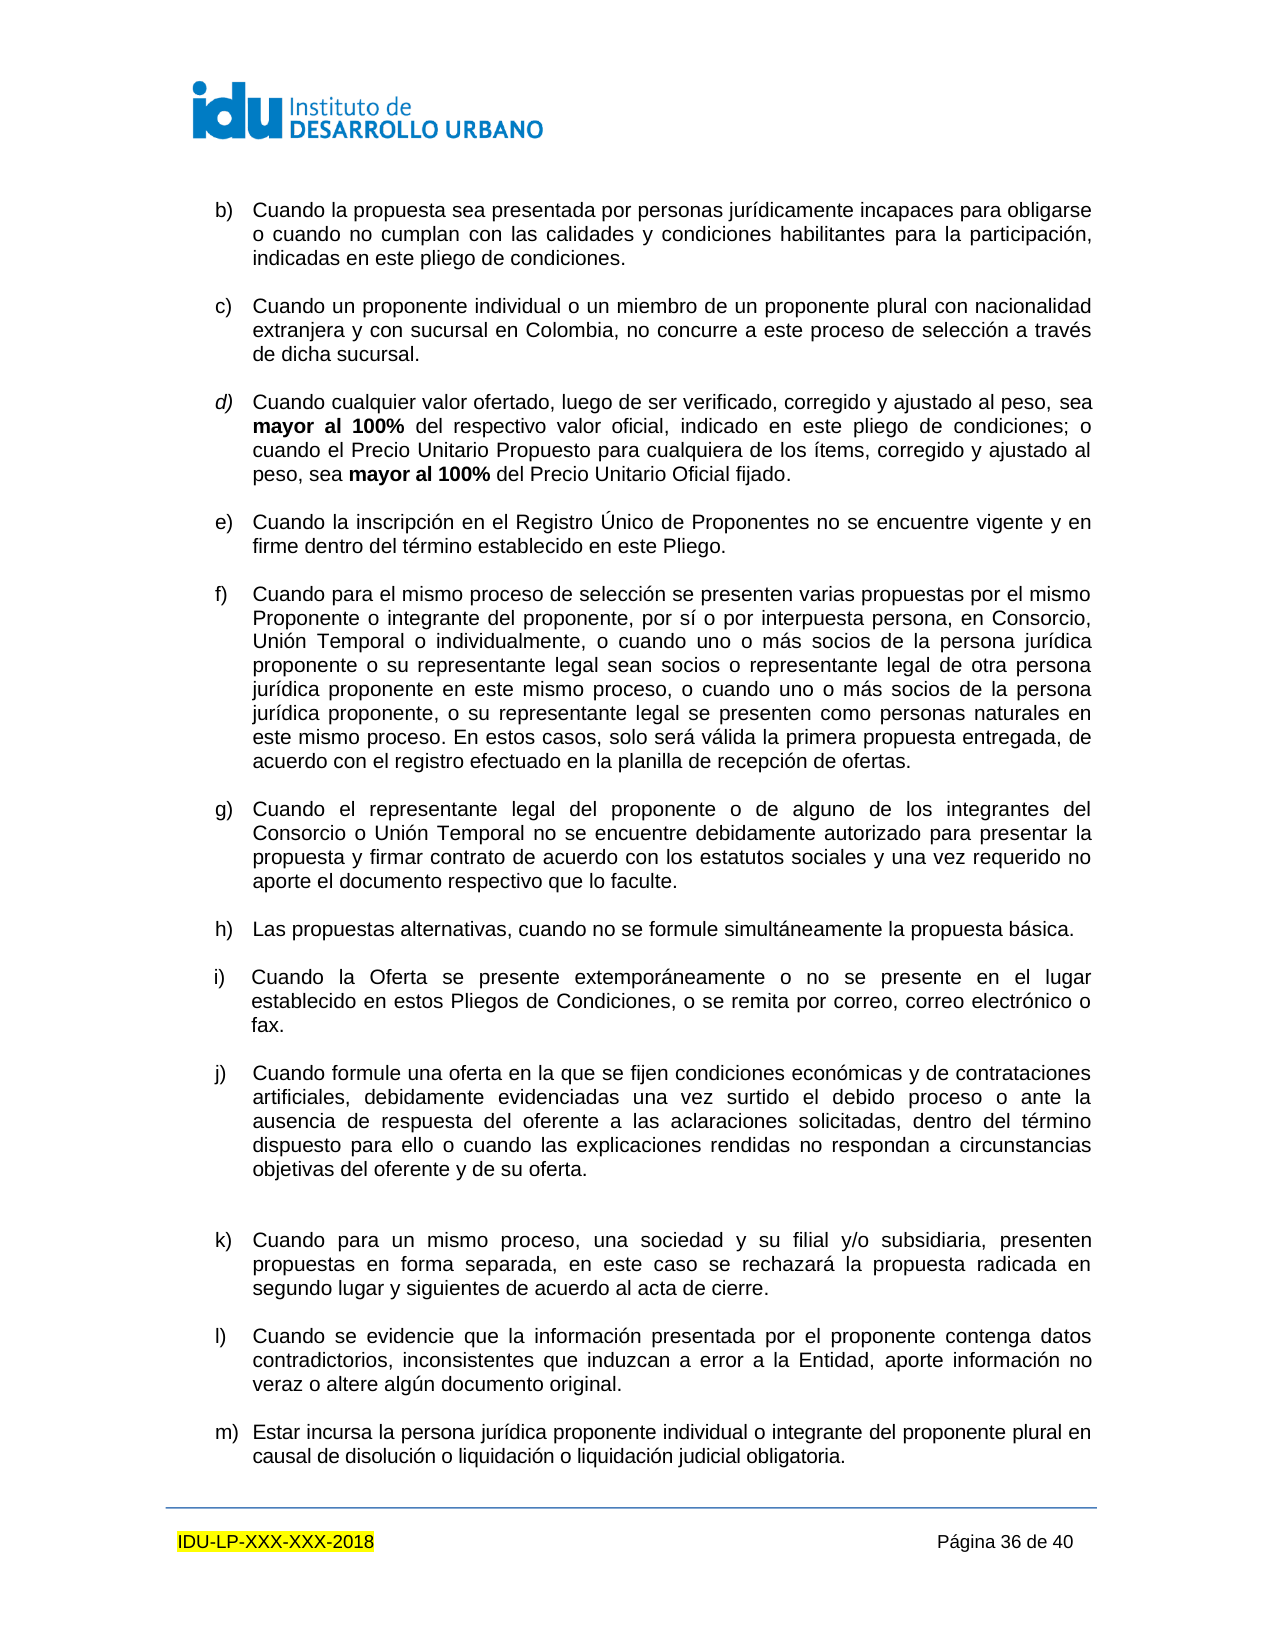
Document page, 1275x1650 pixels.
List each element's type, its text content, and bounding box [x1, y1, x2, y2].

list Estar incursa la persona jurídica proponente individual o integrante del proponente plural en causal de disolución o liquidación o liquidación judicial obligatoria. [215, 1420, 1092, 1468]
list Cuando cualquier valor ofertado, luego de ser verificado, corregido y ajustado al peso, sea mayor al 100% del respectivo valor oficial, indicado en este pliego de condiciones; o cuando el Precio Unitario Propuesto para cualquiera de los ítems, corregido y ajustado al peso, sea mayor al 100% del Precio Unitario Oficial fijado. [215, 390, 1092, 486]
list Cuando el representante legal del proponente o de alguno de los integrantes del Consorcio o Unión Temporal no se encuentre debidamente autorizado para presentar la propuesta y firmar contrato de acuerdo con los estatutos sociales y una vez requerido no aporte el documento respectivo que lo faculte. [215, 797, 1092, 893]
picture [177, 73, 557, 151]
list Cuando la propuesta sea presentada por personas jurídicamente incapaces para obligarse o cuando no cumplan con las calidades y condiciones habilitantes para la participación, indicadas en este pliego de condiciones. [215, 198, 1092, 270]
list Cuando formule una oferta en la que se fijen condiciones económicas y de contrataciones artificiales, debidamente evidenciadas una vez surtido el debido proceso o ante la ausencia de respuesta del oferente a las aclaraciones solicitadas, dentro del término dispuesto para ello o cuando las explicaciones rendidas no respondan a circunstancias objetivas del oferente y de su oferta. [215, 1061, 1092, 1180]
list Cuando un proponente individual o un miembro de un proponente plural con nacionalidad extranjera y con sucursal en Colombia, no concurre a este proceso de selección a través de dicha sucursal. [215, 294, 1092, 366]
list Cuando para un mismo proceso, una sociedad y su filial y/o subsidiaria, presenten propuestas en forma separada, en este caso se rechazará la propuesta radicada en segundo lugar y siguientes de acuerdo al acta de cierre. [215, 1228, 1092, 1300]
list Las propuestas alternativas, cuando no se formule simultáneamente la propuesta básica. [215, 917, 1092, 941]
list Cuando la inscripción en el Registro Único de Proponentes no se encuentre vigente y en firme dentro del término establecido en este Pliego. [215, 509, 1092, 557]
list Cuando se evidencie que la información presentada por el proponente contenga datos contradictorios, inconsistentes que induzcan a error a la Entidad, aporte información no veraz o altere algún documento original. [215, 1324, 1092, 1396]
list Cuando la Oferta se presente extemporáneamente o no se presente en el lugar establecido en estos Pliegos de Condiciones, o se remita por correo, correo electrónico o fax. [213, 965, 1092, 1037]
list Cuando para el mismo proceso de selección se presenten varias propuestas por el mismo Proponente o integrante del proponente, por sí o por interpuesta persona, en Consorcio, Unión Temporal o individualmente, o cuando uno o más socios de la persona jurídica proponente o su representante legal sean socios o representante legal de otra persona jurídica proponente en este mismo proceso, o cuando uno o más socios de la persona jurídica proponente, o su representante legal se presenten como personas naturales en este mismo proceso. En estos casos, solo será válida la primera propuesta entregada, de acuerdo con el registro efectuado en la planilla de recepción de ofertas. [215, 581, 1092, 773]
